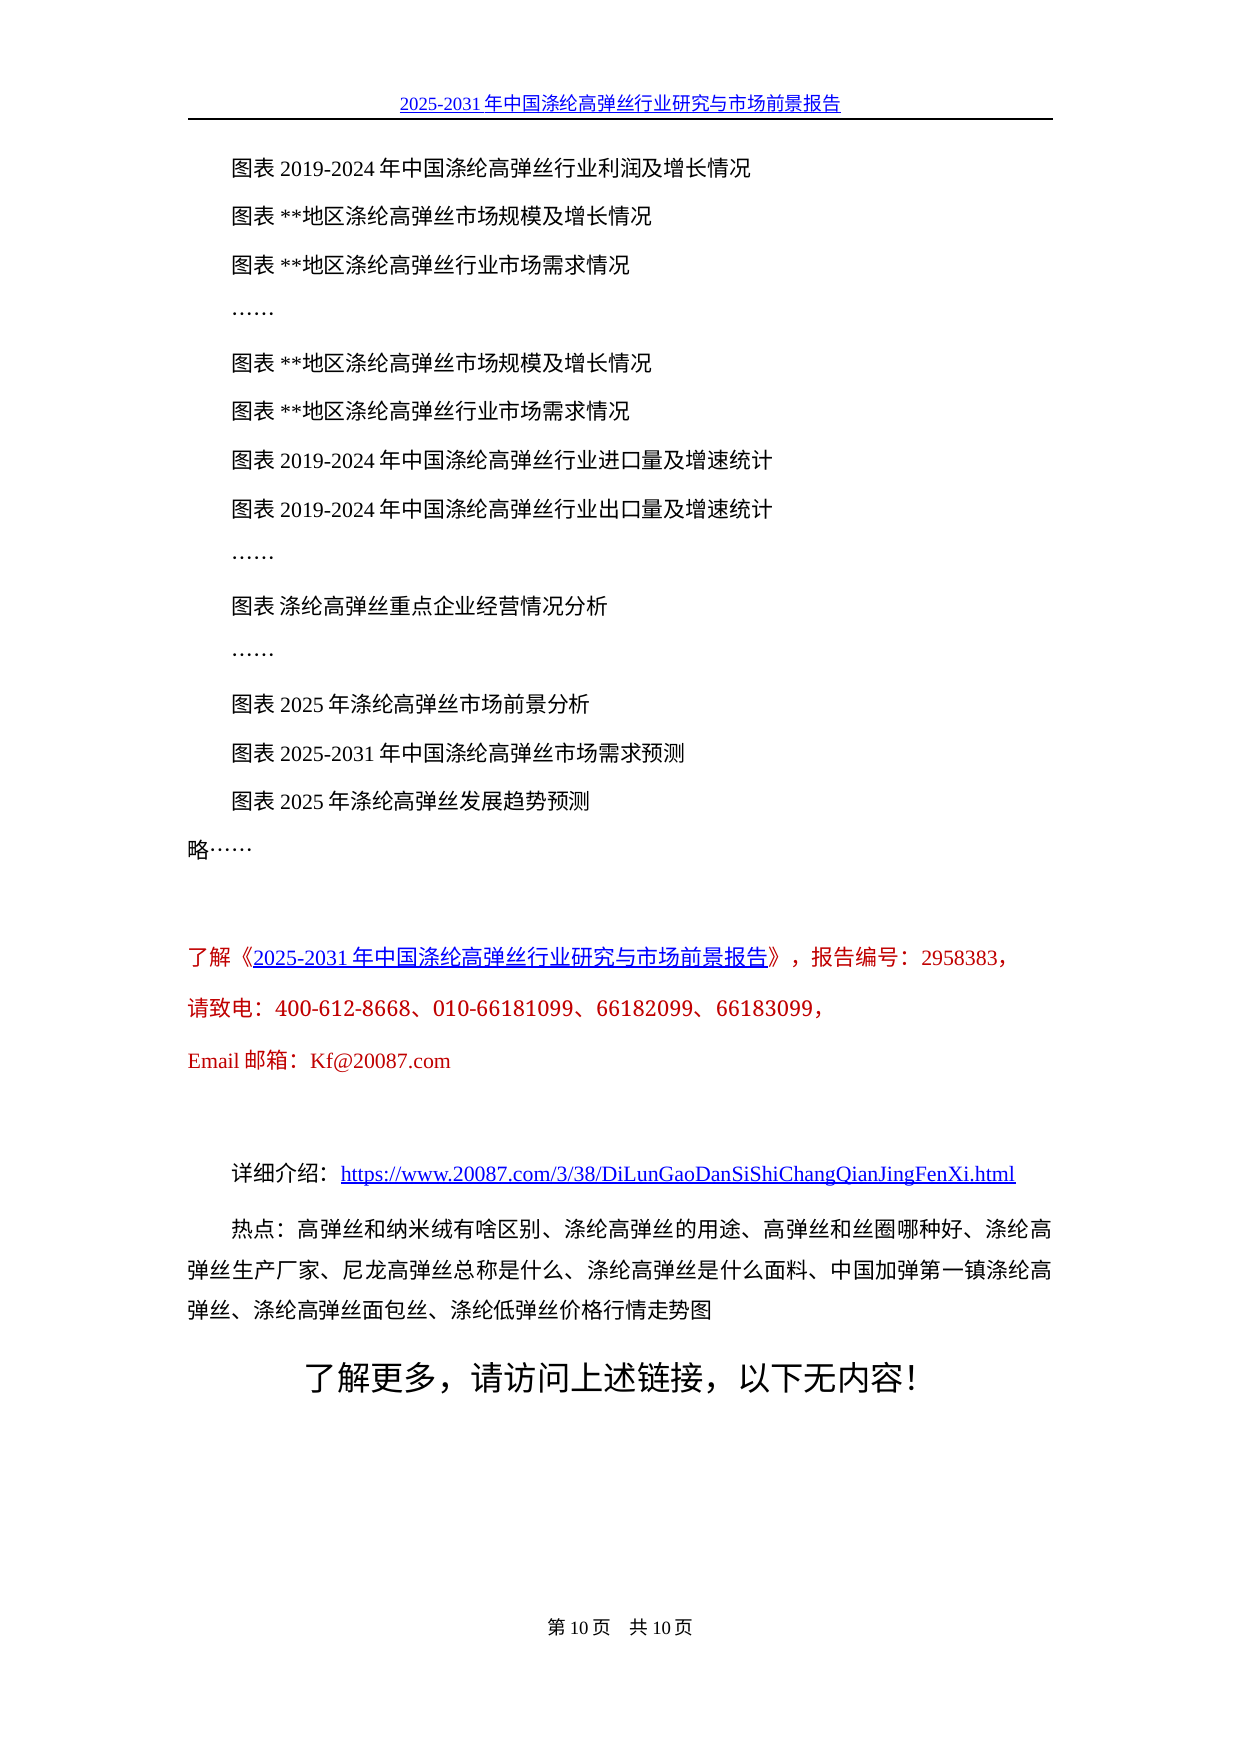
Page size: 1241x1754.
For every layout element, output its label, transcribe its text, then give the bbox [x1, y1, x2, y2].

title 了解更多，请访问上述链接，以下无内容！ [187, 1343, 1053, 1408]
text 了解《2025-2031年中国涤纶高弹丝行业研究与市场前景报告》，报告编号：2958383， [187, 939, 1053, 972]
text 请致电：400-612-8668、010-66181099、66182099、66183099， [187, 991, 1053, 1023]
text 热点：高弹丝和纳米绒有啥区别、涤纶高弹丝的用途、高弹丝和丝圈哪种好、涤纶高弹丝生产厂家、尼龙高弹丝总称是什么、涤纶高弹丝是什么面料、中国加弹第一镇涤纶高弹丝、涤纶高弹丝面包丝、涤纶低弹丝价格行情走势图 [187, 1212, 1053, 1326]
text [187, 150, 1053, 865]
text Email邮箱：Kf@20087.com [187, 1042, 1053, 1075]
text 详细介绍：https://www.20087.com/3/38/DiLunGaoDanSiShiChangQianJingFenXi.html [187, 1155, 1053, 1188]
